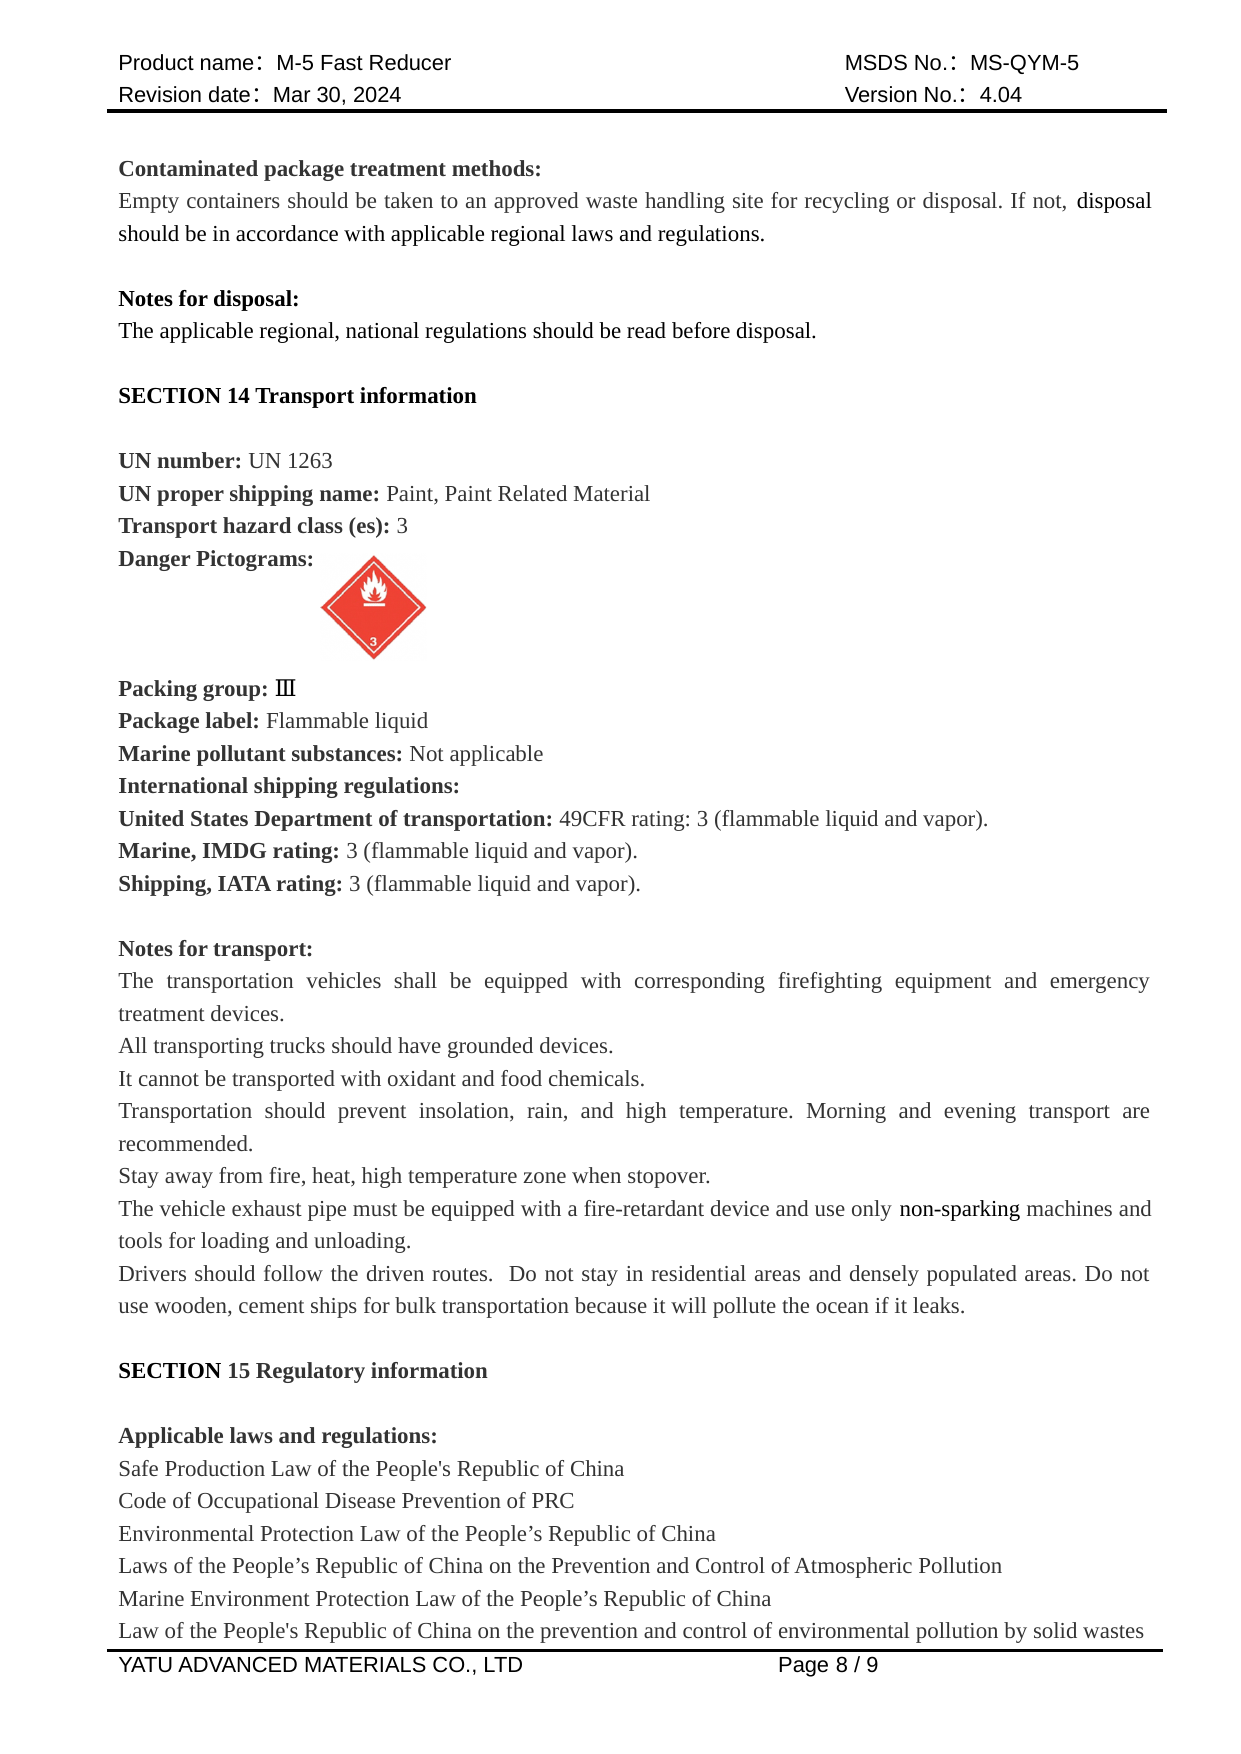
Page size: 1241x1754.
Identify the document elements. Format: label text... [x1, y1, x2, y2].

text Laws of the People’s Republic of China on the Prevention and Control of Atmospheric Pollution [118, 1549, 1152, 1582]
text Stay away from fire, heat, high temperature zone when stopover. [118, 1159, 1152, 1192]
text Transportation should prevent insolation, rain, and high temperature. Morning and evening transport are recommended. [118, 1094, 1152, 1159]
text Danger Pictograms: [118, 542, 1152, 574]
text Law of the People's Republic of China on the prevention and control of environmental pollution by solid wastes [118, 1614, 1152, 1647]
text It cannot be transported with oxidant and food chemicals. [118, 1062, 1152, 1094]
text United States Department of transportation: 49CFR rating: 3 (flammable liquid and vapor). [118, 802, 1152, 834]
text Transport hazard class (es): 3 [118, 509, 1152, 542]
text Marine pollutant substances: Not applicable [118, 737, 1152, 769]
text Safe Production Law of the People's Republic of China [118, 1452, 1152, 1484]
text Code of Occupational Disease Prevention of PRC [118, 1484, 1152, 1517]
text The transportation vehicles shall be equipped with corresponding firefighting equipment and emergency treatment devices. [118, 964, 1152, 1029]
text SECTION 15 Regulatory information [118, 1354, 1152, 1387]
text All transporting trucks should have grounded devices. [118, 1029, 1152, 1062]
text Contaminated package treatment methods: [118, 152, 1152, 184]
text Package label: Flammable liquid [118, 704, 1152, 737]
text Notes for disposal: [118, 282, 1152, 314]
text The vehicle exhaust pipe must be equipped with a fire-retardant device and use only non-sparking machines and tools for loading and unloading. [118, 1192, 1152, 1257]
text Drivers should follow the driven routes. Do not stay in residential areas and densely populated areas. Do not use wooden, cement ships for bulk transportation because it will pollute the ocean if it leaks. [118, 1257, 1152, 1322]
text Notes for transport: [118, 932, 1152, 964]
text UN number: UN 1263 [118, 444, 1152, 477]
text Applicable laws and regulations: [118, 1419, 1152, 1452]
text UN proper shipping name: Paint, Paint Related Material [118, 477, 1152, 509]
text International shipping regulations: [118, 769, 1152, 802]
text The applicable regional, national regulations should be read before disposal. [118, 314, 1152, 347]
text Marine, IMDG rating: 3 (flammable liquid and vapor). [118, 834, 1152, 867]
text SECTION 14 Transport information [118, 379, 1152, 412]
text Environmental Protection Law of the People’s Republic of China [118, 1517, 1152, 1549]
text Shipping, IATA rating: 3 (flammable liquid and vapor). [118, 867, 1152, 899]
picture [319, 553, 428, 661]
text Empty containers should be taken to an approved waste handling site for recycling or disposal. If not, disposal should be in accordance with applicable regional laws and regulations. [118, 184, 1152, 249]
text Marine Environment Protection Law of the People’s Republic of China [118, 1582, 1152, 1614]
text Packing group: Ⅲ [118, 672, 1152, 704]
